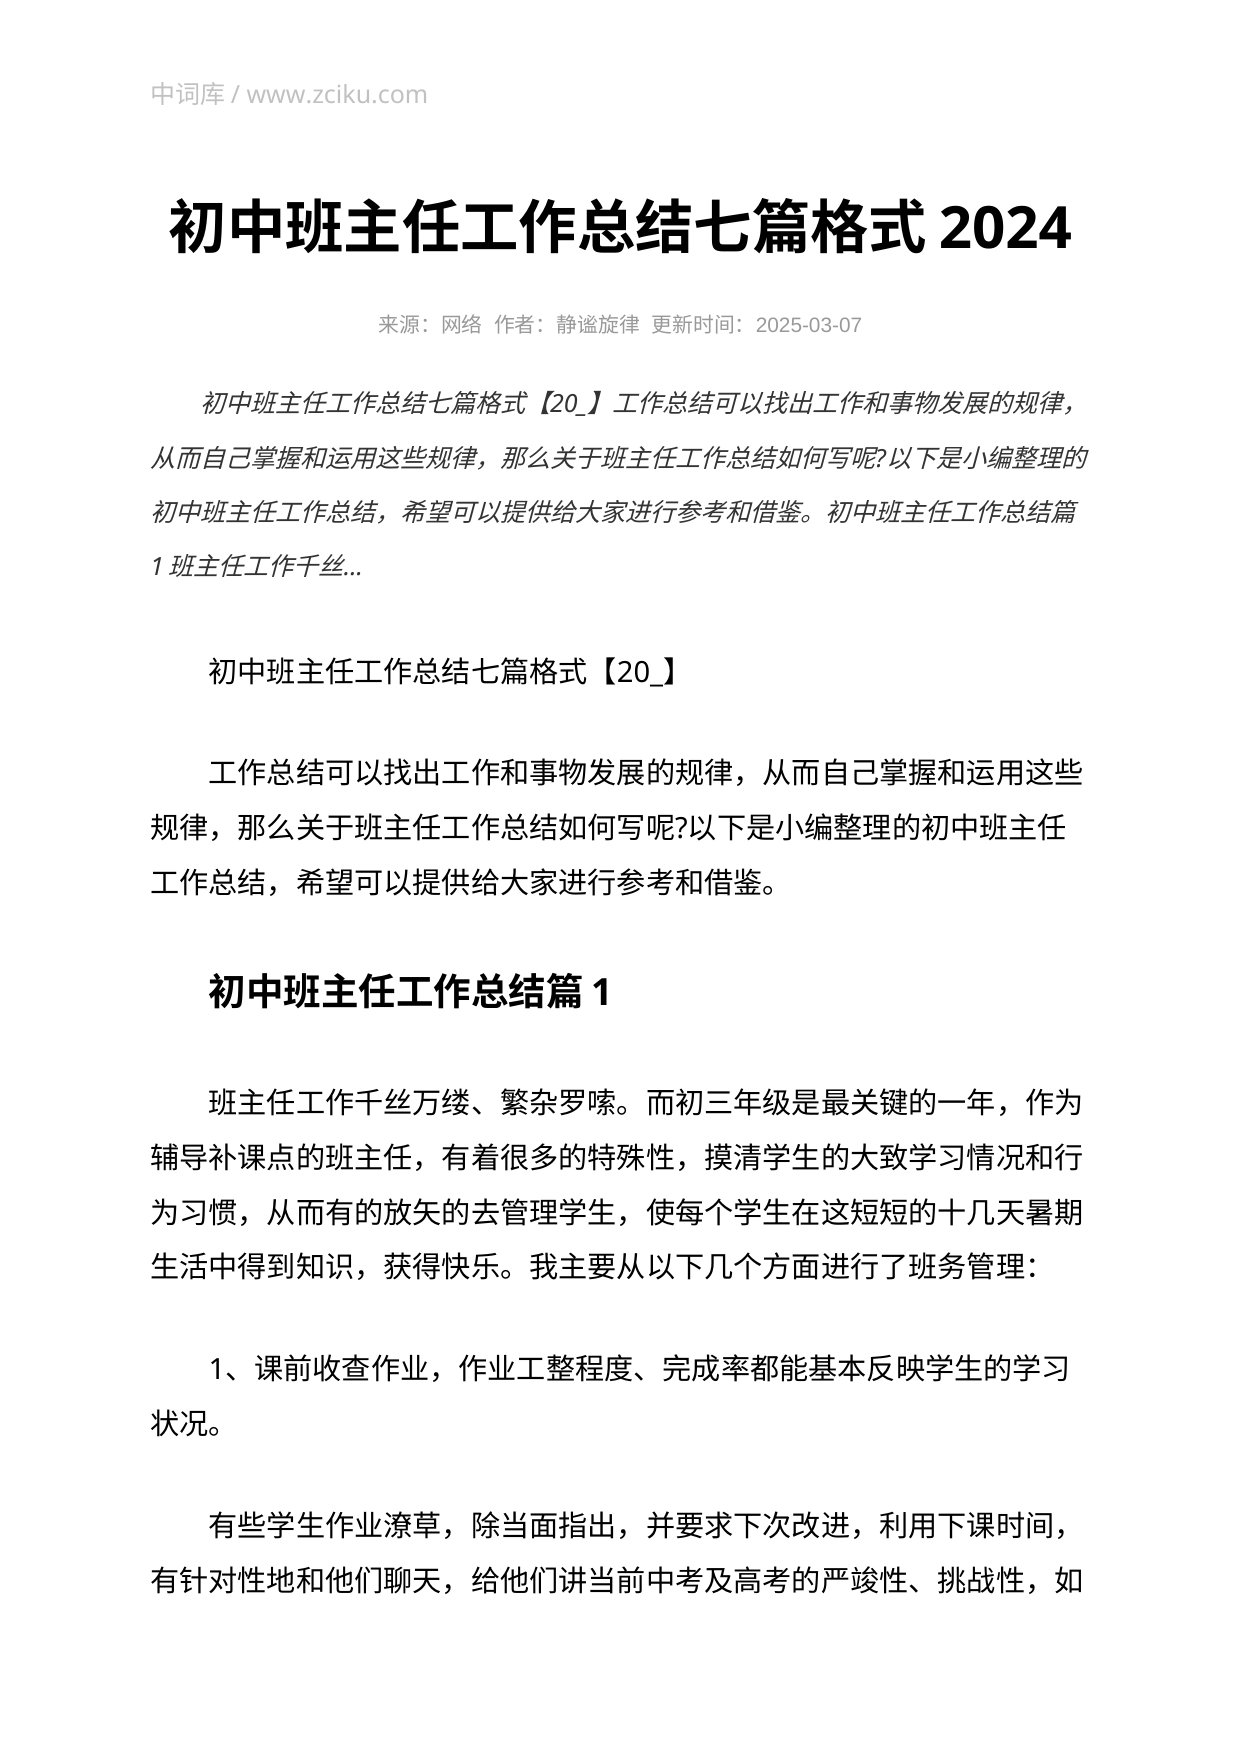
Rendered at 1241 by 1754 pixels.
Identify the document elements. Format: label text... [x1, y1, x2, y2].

text 来源：网络 作者：静谧旋律 更新时间：2025-03-07 [150, 313, 1090, 337]
text 1、课前收查作业，作业工整程度、完成率都能基本反映学生的学习状况。 [150, 1346, 1090, 1443]
text 工作总结可以找出工作和事物发展的规律，从而自己掌握和运用这些规律，那么关于班主任工作总结如何写呢?以下是小编整理的初中班主任工作总结，希望可以提供给大家进行参考和借鉴。 [150, 750, 1090, 902]
text 初中班主任工作总结篇1 [150, 962, 1090, 1016]
text 班主任工作千丝万缕、繁杂罗嗦。而初三年级是最关键的一年，作为辅导补课点的班主任，有着很多的特殊性，摸清学生的大致学习情况和行为习惯，从而有的放矢的去管理学生，使每个学生在这短短的十几天暑期生活中得到知识，获得快乐。我主要从以下几个方面进行了班务管理： [150, 1079, 1090, 1286]
text 初中班主任工作总结七篇格式【20_】 [150, 648, 1090, 691]
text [150, 1503, 1090, 1600]
subtitle 初中班主任工作总结七篇格式2024 [150, 181, 1090, 266]
text 初中班主任工作总结七篇格式【20_】工作总结可以找出工作和事物发展的规律，从而自己掌握和运用这些规律，那么关于班主任工作总结如何写呢?以下是小编整理的初中班主任工作总结，希望可以提供给大家进行参考和借鉴。初中班主任工作总结篇1班主任工作千丝... [150, 384, 1090, 583]
